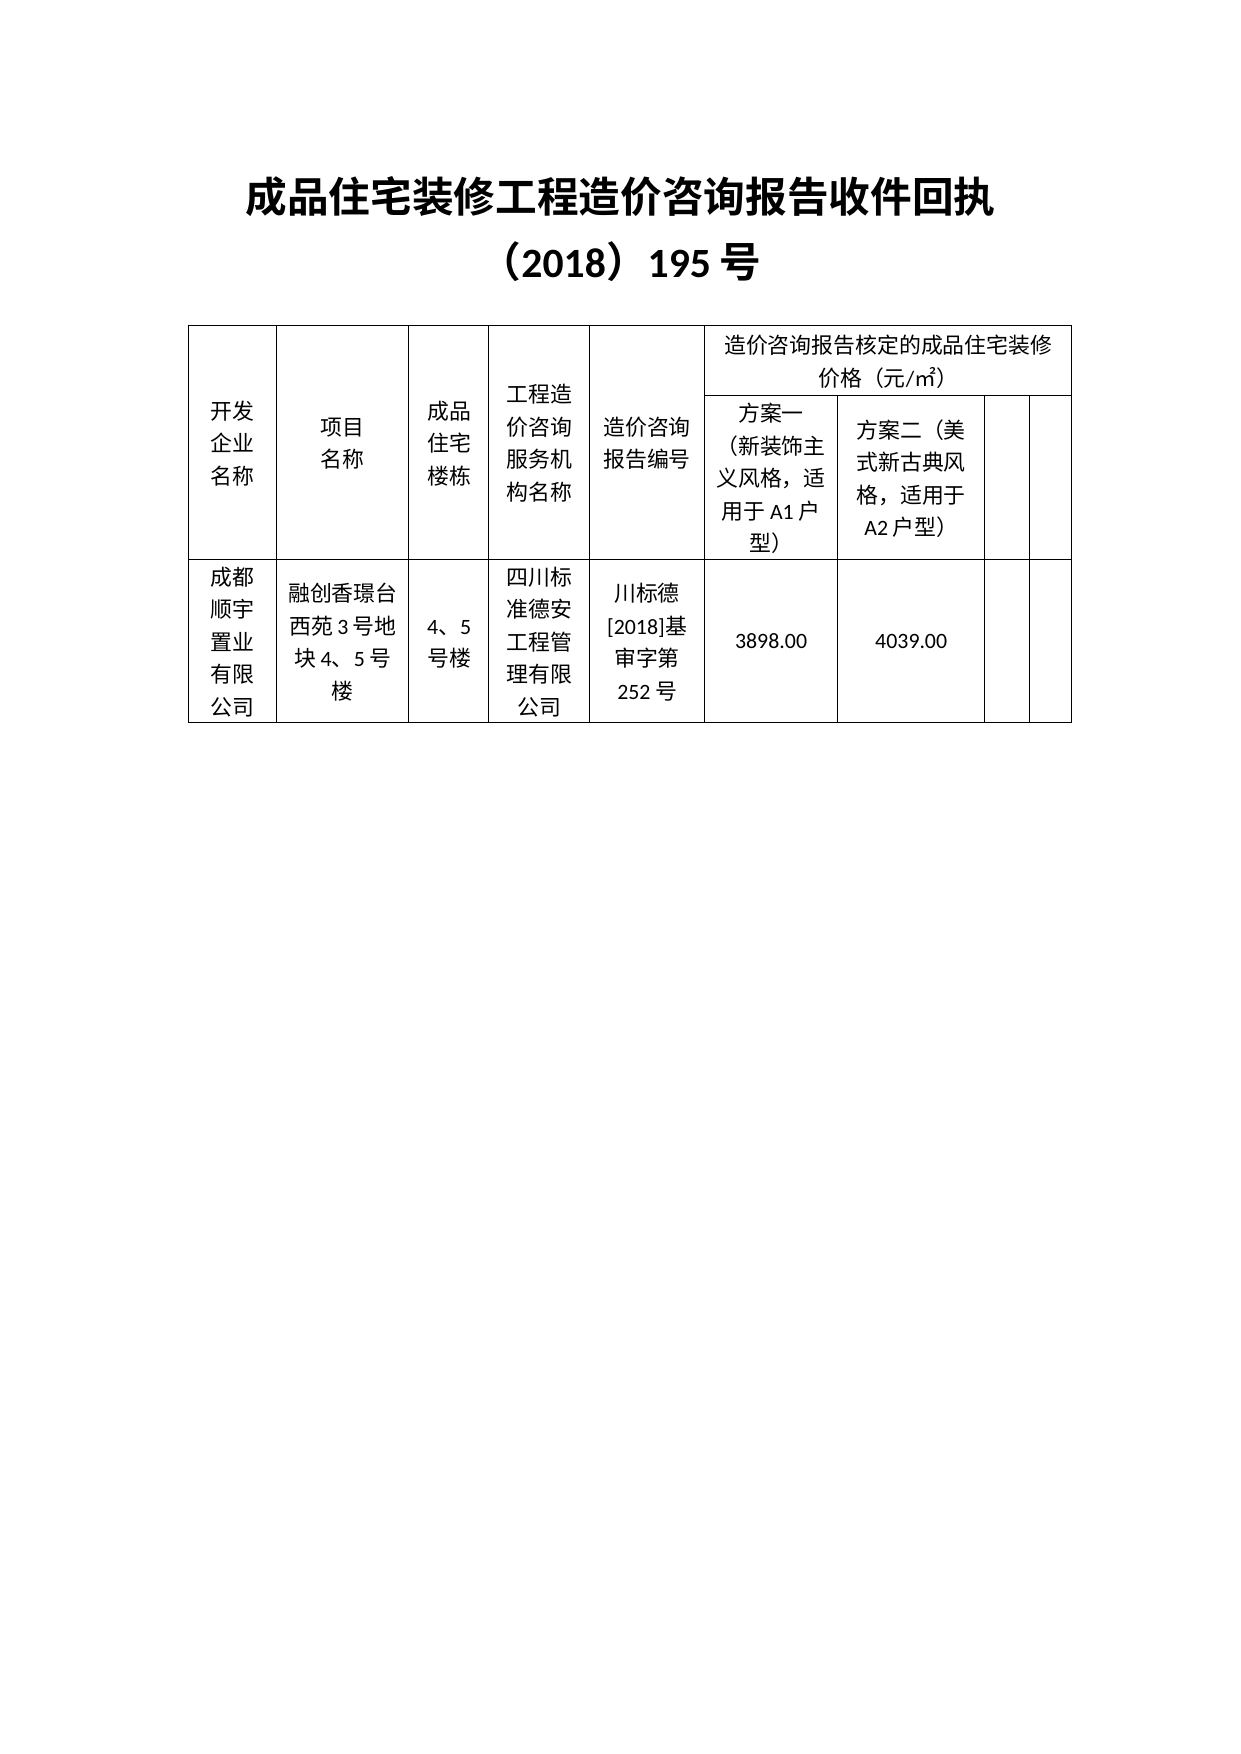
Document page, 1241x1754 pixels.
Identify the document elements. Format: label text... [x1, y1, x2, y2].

table_cell 方案二（美式新古典风格，适用于A2户型） [838, 396, 984, 558]
table_header 项目 名称 [277, 326, 408, 558]
table_header 工程造价咨询服务机构名称 [489, 326, 589, 558]
table_cell 川标德[2018]基审字第252号 [590, 560, 704, 722]
table_cell [985, 396, 1029, 558]
table_cell 4、5号楼 [409, 560, 488, 722]
table_header 成品住宅楼栋 [409, 326, 488, 558]
table_header 造价咨询报告核定的成品住宅装修价格（元/㎡） [705, 326, 1071, 395]
table_cell [985, 560, 1029, 722]
table_cell 融创香璟台西苑3号地块4、5号楼 [277, 560, 408, 722]
table_cell [1030, 396, 1071, 558]
table_cell 成都顺宇置业有限公司 [189, 560, 276, 722]
table_cell 4039.00 [838, 560, 984, 722]
text 成品住宅装修工程造价咨询报告收件回执 [187, 162, 1053, 227]
text （2018）195号 [187, 227, 1053, 292]
table_cell 四川标准德安工程管理有限公司 [489, 560, 589, 722]
table_header 造价咨询报告编号 [590, 326, 704, 558]
table_cell 方案一 （新装饰主义风格，适用于A1户型） [705, 396, 837, 558]
table_cell 3898.00 [705, 560, 837, 722]
table_cell [1030, 560, 1071, 722]
table_header 开发企业名称 [189, 326, 276, 558]
